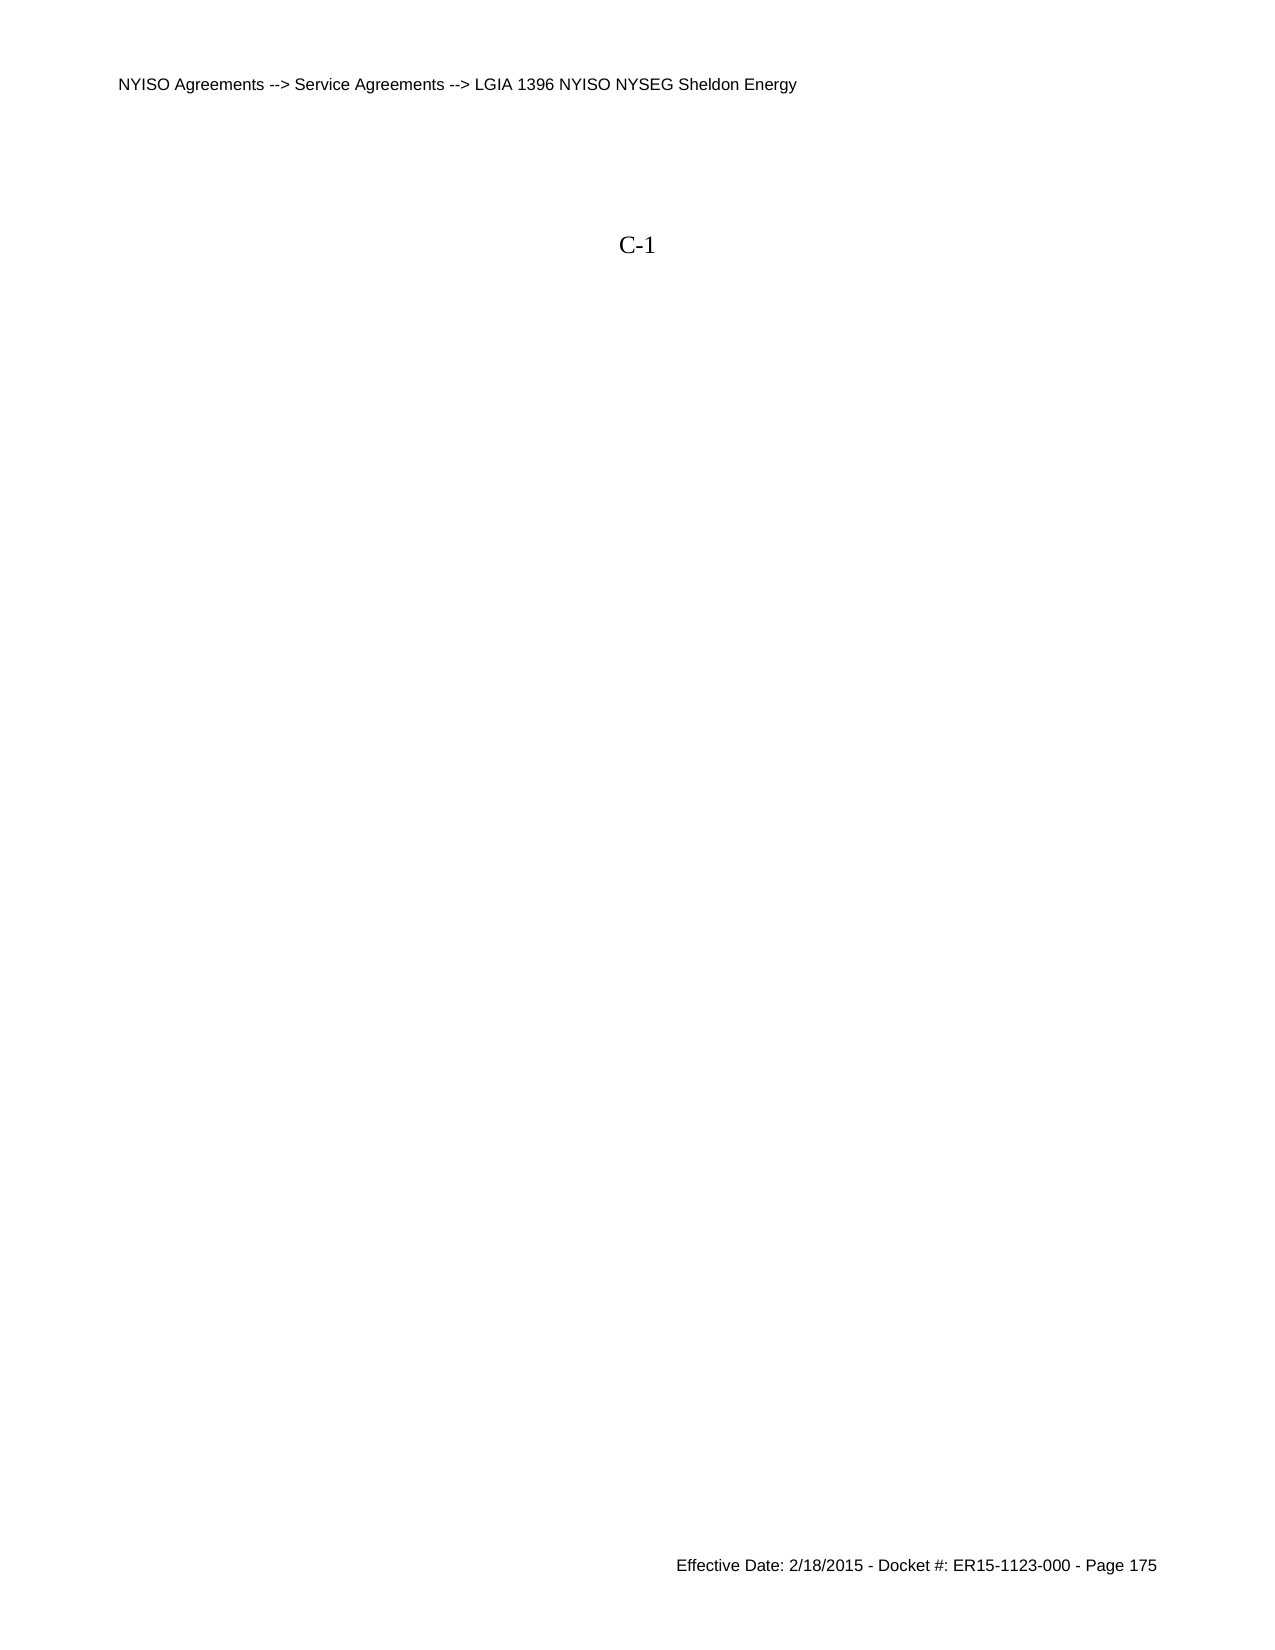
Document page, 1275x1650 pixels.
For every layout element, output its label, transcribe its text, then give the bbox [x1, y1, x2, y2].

text C-1 [619, 231, 1275, 259]
